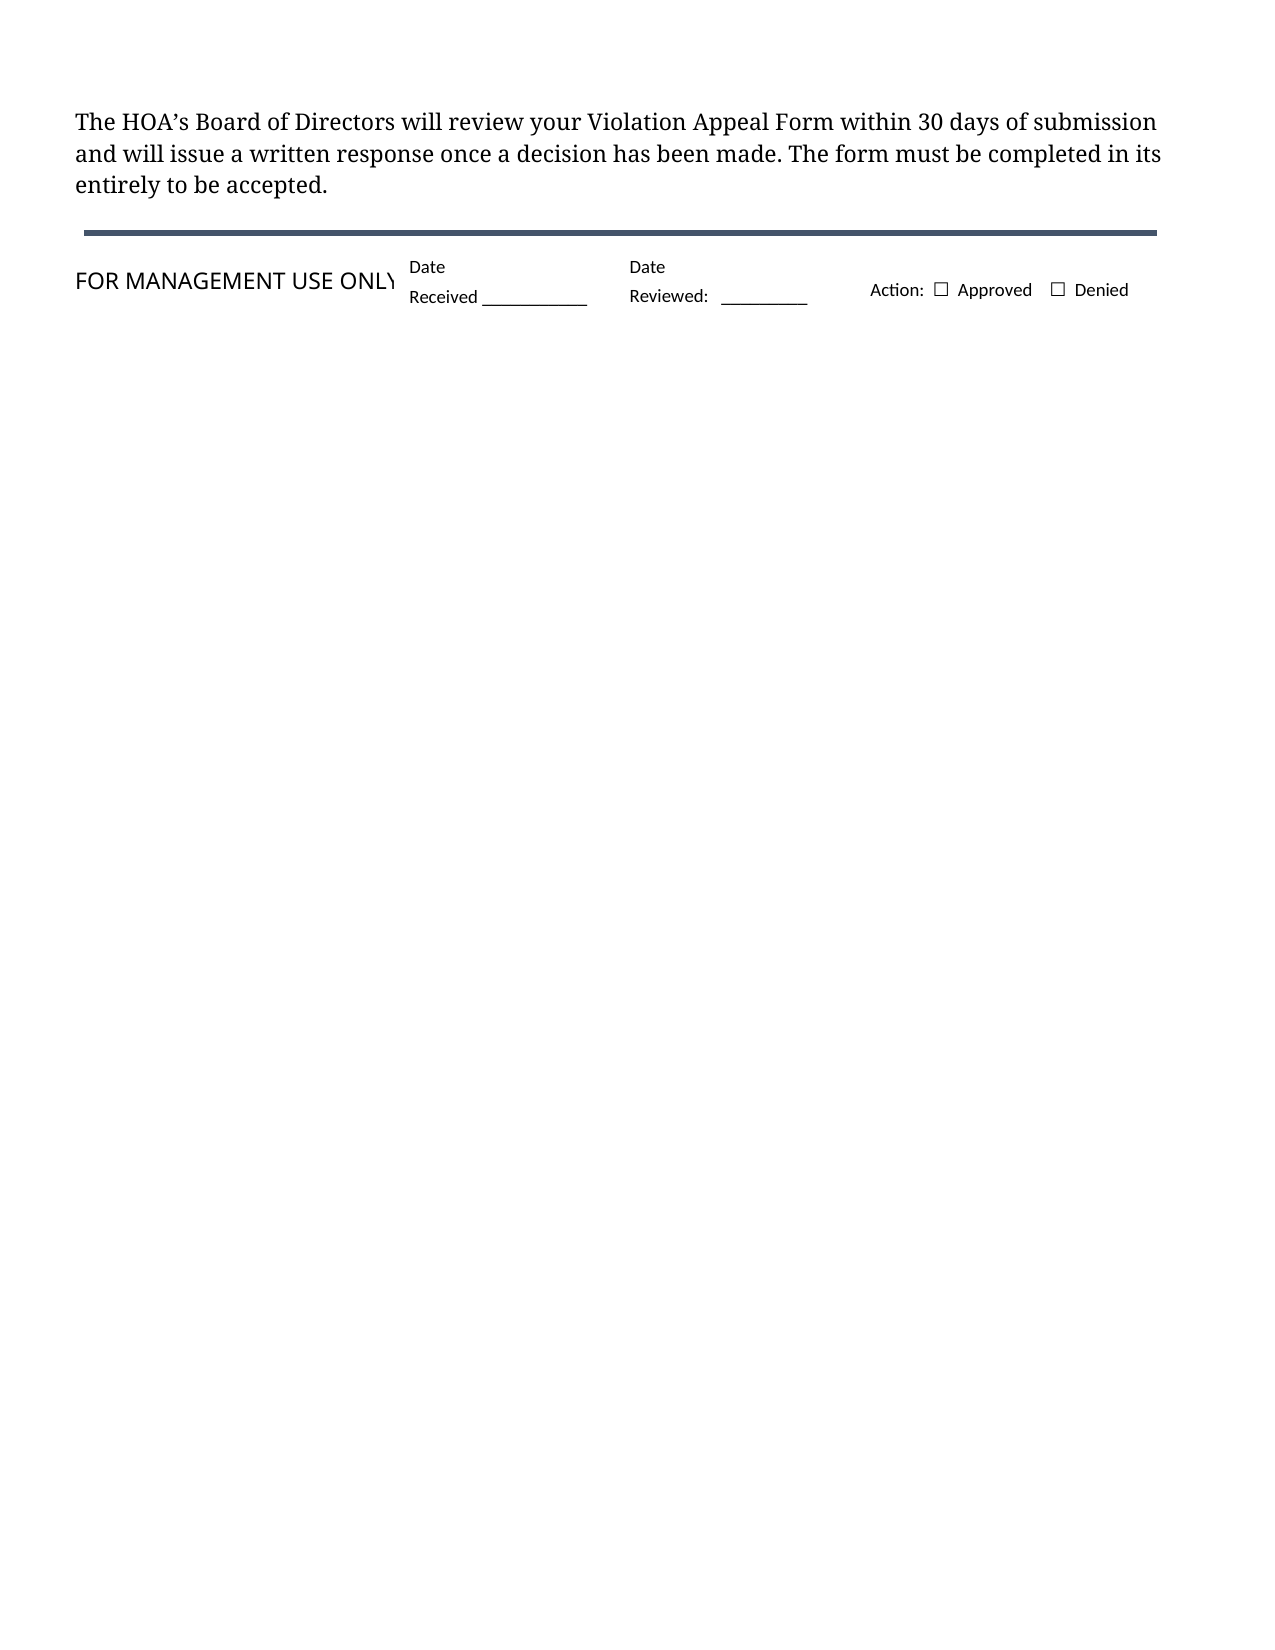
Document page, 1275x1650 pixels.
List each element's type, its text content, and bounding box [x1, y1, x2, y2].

text FOR MANAGEMENT USE ONLY [841, 264, 1200, 296]
text FOR MANAGEMENT USE ONLY [75, 264, 393, 296]
text The HOA’s Board of Directors will review your Violation Appeal Form within 30 days of submission and will issue a written response once a decision has been made. The form must be completed in its entirely to be accepted. [75, 75, 1200, 200]
